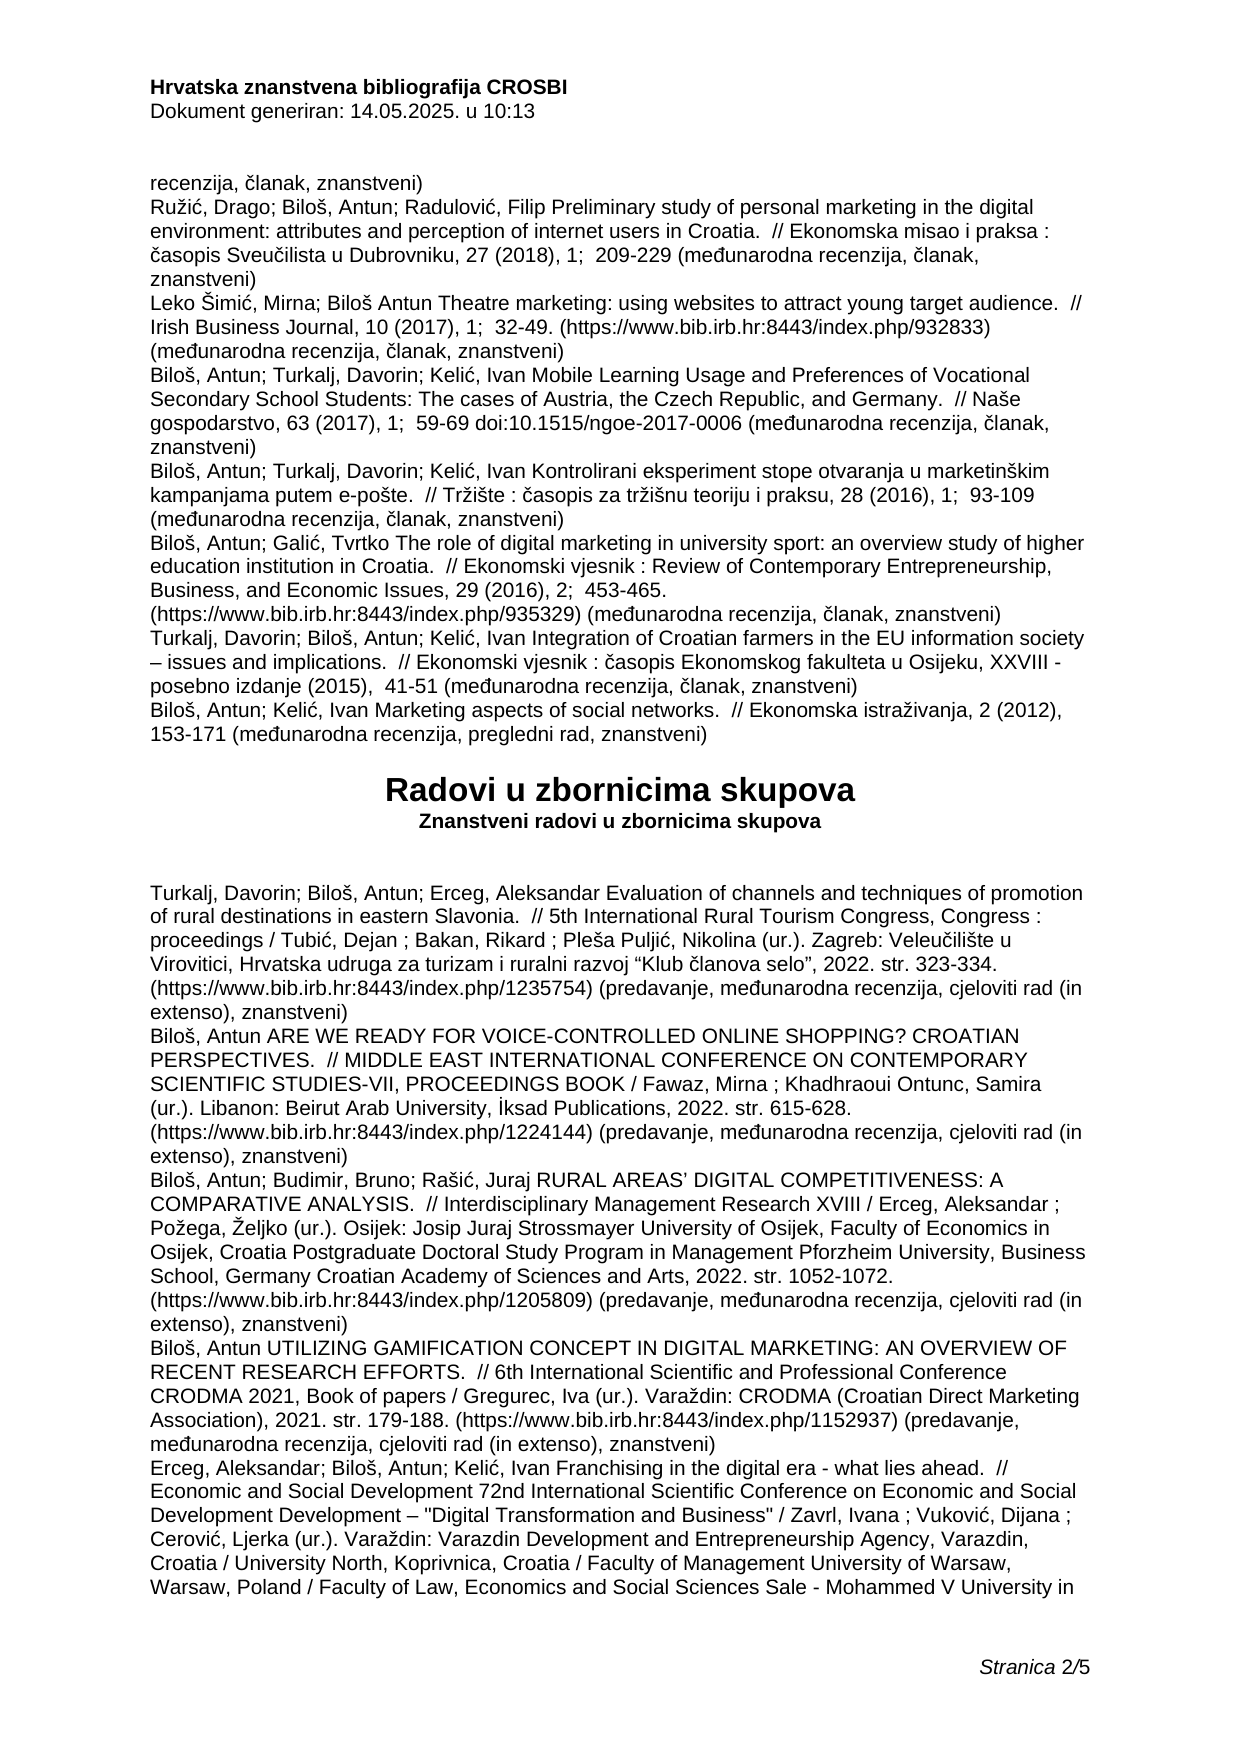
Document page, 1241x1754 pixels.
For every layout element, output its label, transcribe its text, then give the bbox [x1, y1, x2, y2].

subtitle Znanstveni radovi u zbornicima skupova [150, 808, 1090, 832]
text Turkalj, Davorin; Biloš, Antun; Kelić, Ivan [150, 626, 1090, 698]
text Turkalj, Davorin; Biloš, Antun; Erceg, Aleksandar [150, 880, 1090, 1024]
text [150, 171, 1090, 195]
text Biloš, Antun [150, 1336, 1090, 1455]
text Biloš, Antun; Turkalj, Davorin; Kelić, Ivan [150, 458, 1090, 530]
text Biloš, Antun; Budimir, Bruno; Rašić, Juraj [150, 1168, 1090, 1336]
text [150, 1455, 1090, 1599]
text Ružić, Drago; Biloš, Antun; Radulović, Filip [150, 195, 1090, 291]
text Leko Šimić, Mirna; Biloš Antun [150, 291, 1090, 363]
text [150, 363, 1090, 458]
text Biloš, Antun [150, 1024, 1090, 1168]
text Biloš, Antun; Galić, Tvrtko [150, 530, 1090, 626]
text Biloš, Antun; Kelić, Ivan [150, 698, 1090, 746]
subtitle Radovi u zbornicima skupova [150, 770, 1090, 808]
